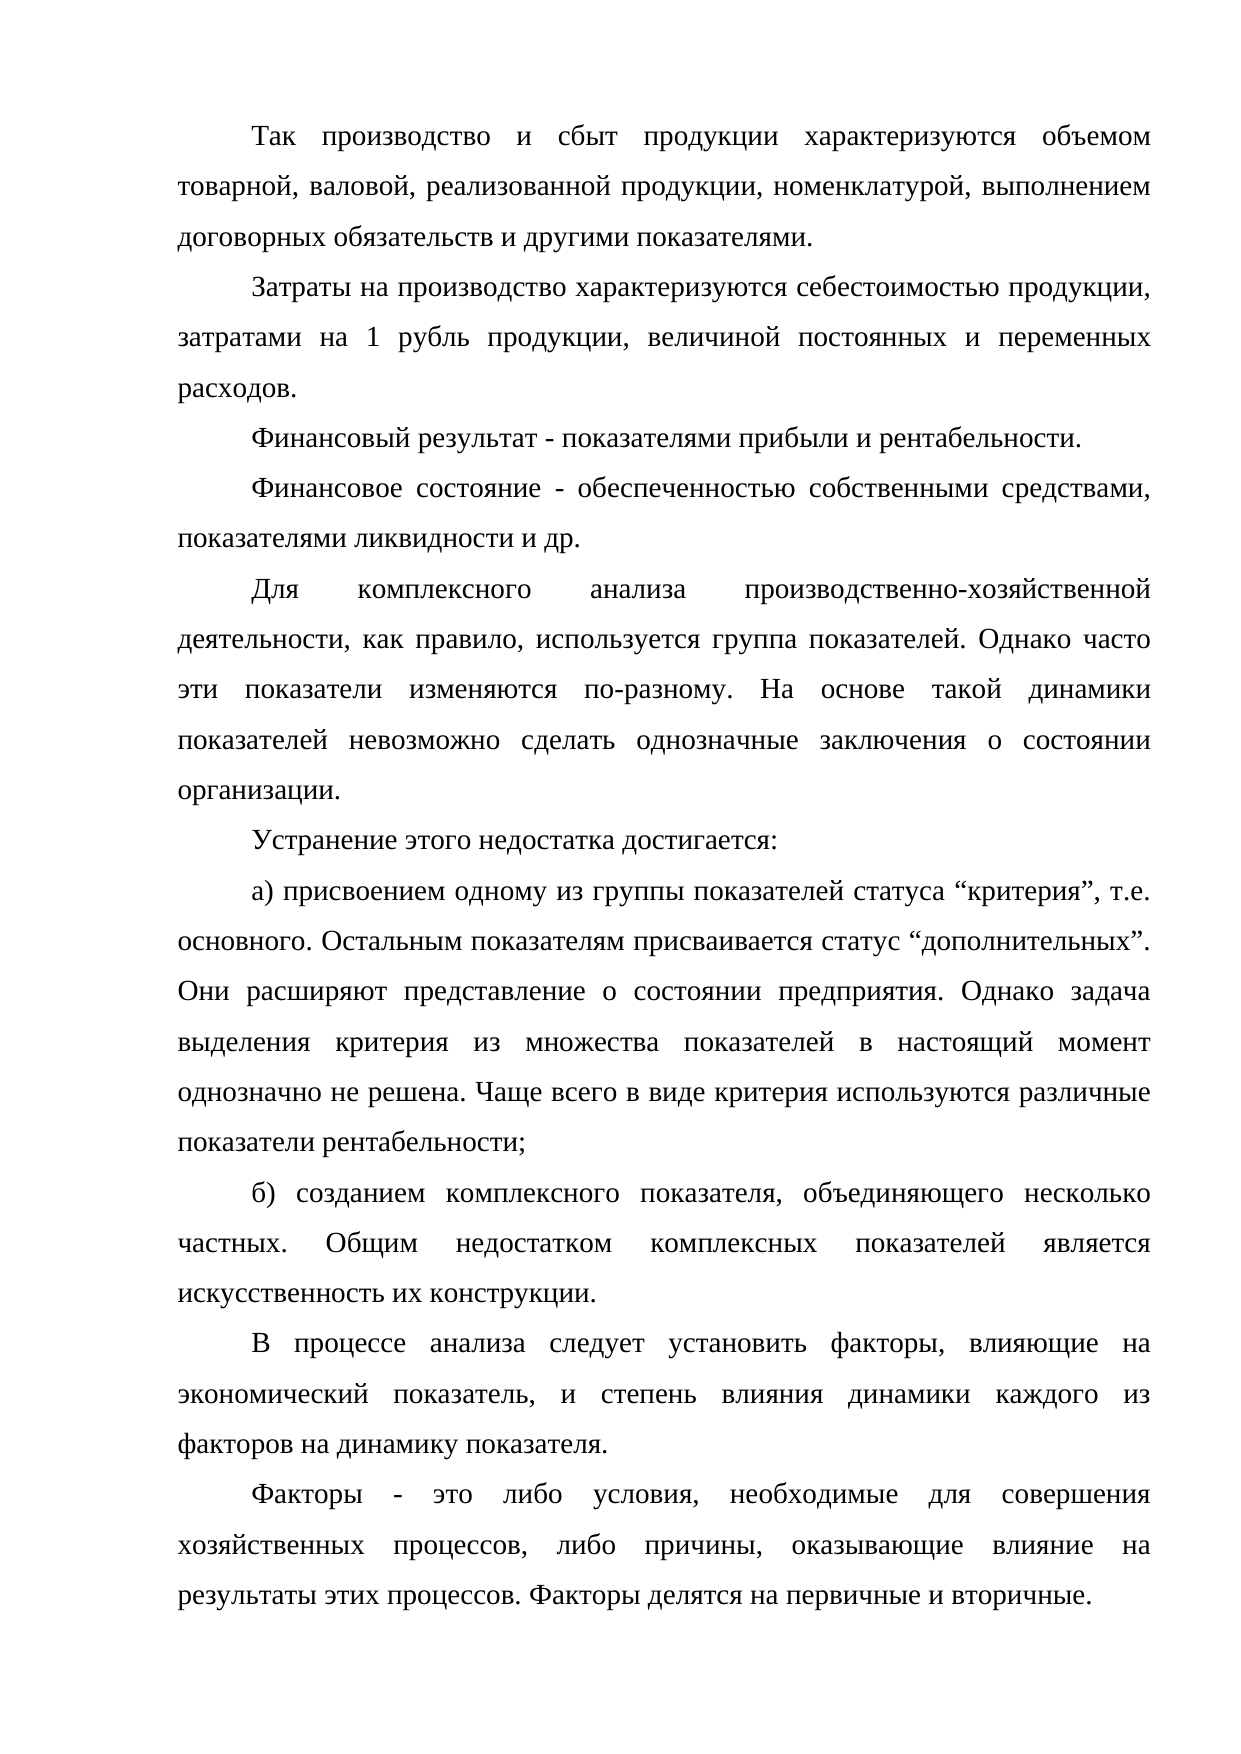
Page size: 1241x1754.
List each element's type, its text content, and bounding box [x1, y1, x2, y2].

text а) присвоением одному из группы показателей статуса “критерия”, т.е. основного. Остальным показателям присваивается статус “дополнительных”. Они расширяют представление о состоянии предприятия. Однако задача выделения критерия из множества показателей в настоящий момент однозначно не решена. Чаще всего в виде критерия используются различные показатели рентабельности; [177, 873, 1152, 1158]
text б) созданием комплексного показателя, объединяющего несколько частных. Общим недостатком комплексных показателей является искусственность их конструкции. [177, 1175, 1152, 1309]
text Так производство и сбыт продукции характеризуются объемом товарной, валовой, реализованной продукции, номенклатурой, выполнением договорных обязательств и другими показателями. [177, 118, 1152, 252]
text Затраты на производство характеризуются себестоимостью продукции, затратами на 1 рубль продукции, величиной постоянных и переменных расходов. [177, 269, 1152, 403]
text Финансовое состояние - обеспеченностью собственными средствами, показателями ликвидности и др. [177, 470, 1152, 554]
text В процессе анализа следует установить факторы, влияющие на экономический показатель, и степень влияния динамики каждого из факторов на динамику показателя. [177, 1326, 1152, 1460]
text Факторы - это либо условия, необходимые для совершения хозяйственных процессов, либо причины, оказывающие влияние на результаты этих процессов. Факторы делятся на первичные и вторичные. [177, 1477, 1152, 1611]
text Для комплексного анализа производственно-хозяйственной деятельности, как правило, используется группа показателей. Однако часто эти показатели изменяются по-разному. На основе такой динамики показателей невозможно сделать однозначные заключения о состоянии организации. [177, 571, 1152, 806]
text Устранение этого недостатка достигается: [177, 822, 1152, 856]
text Финансовый результат - показателями прибыли и рентабельности. [177, 420, 1152, 453]
